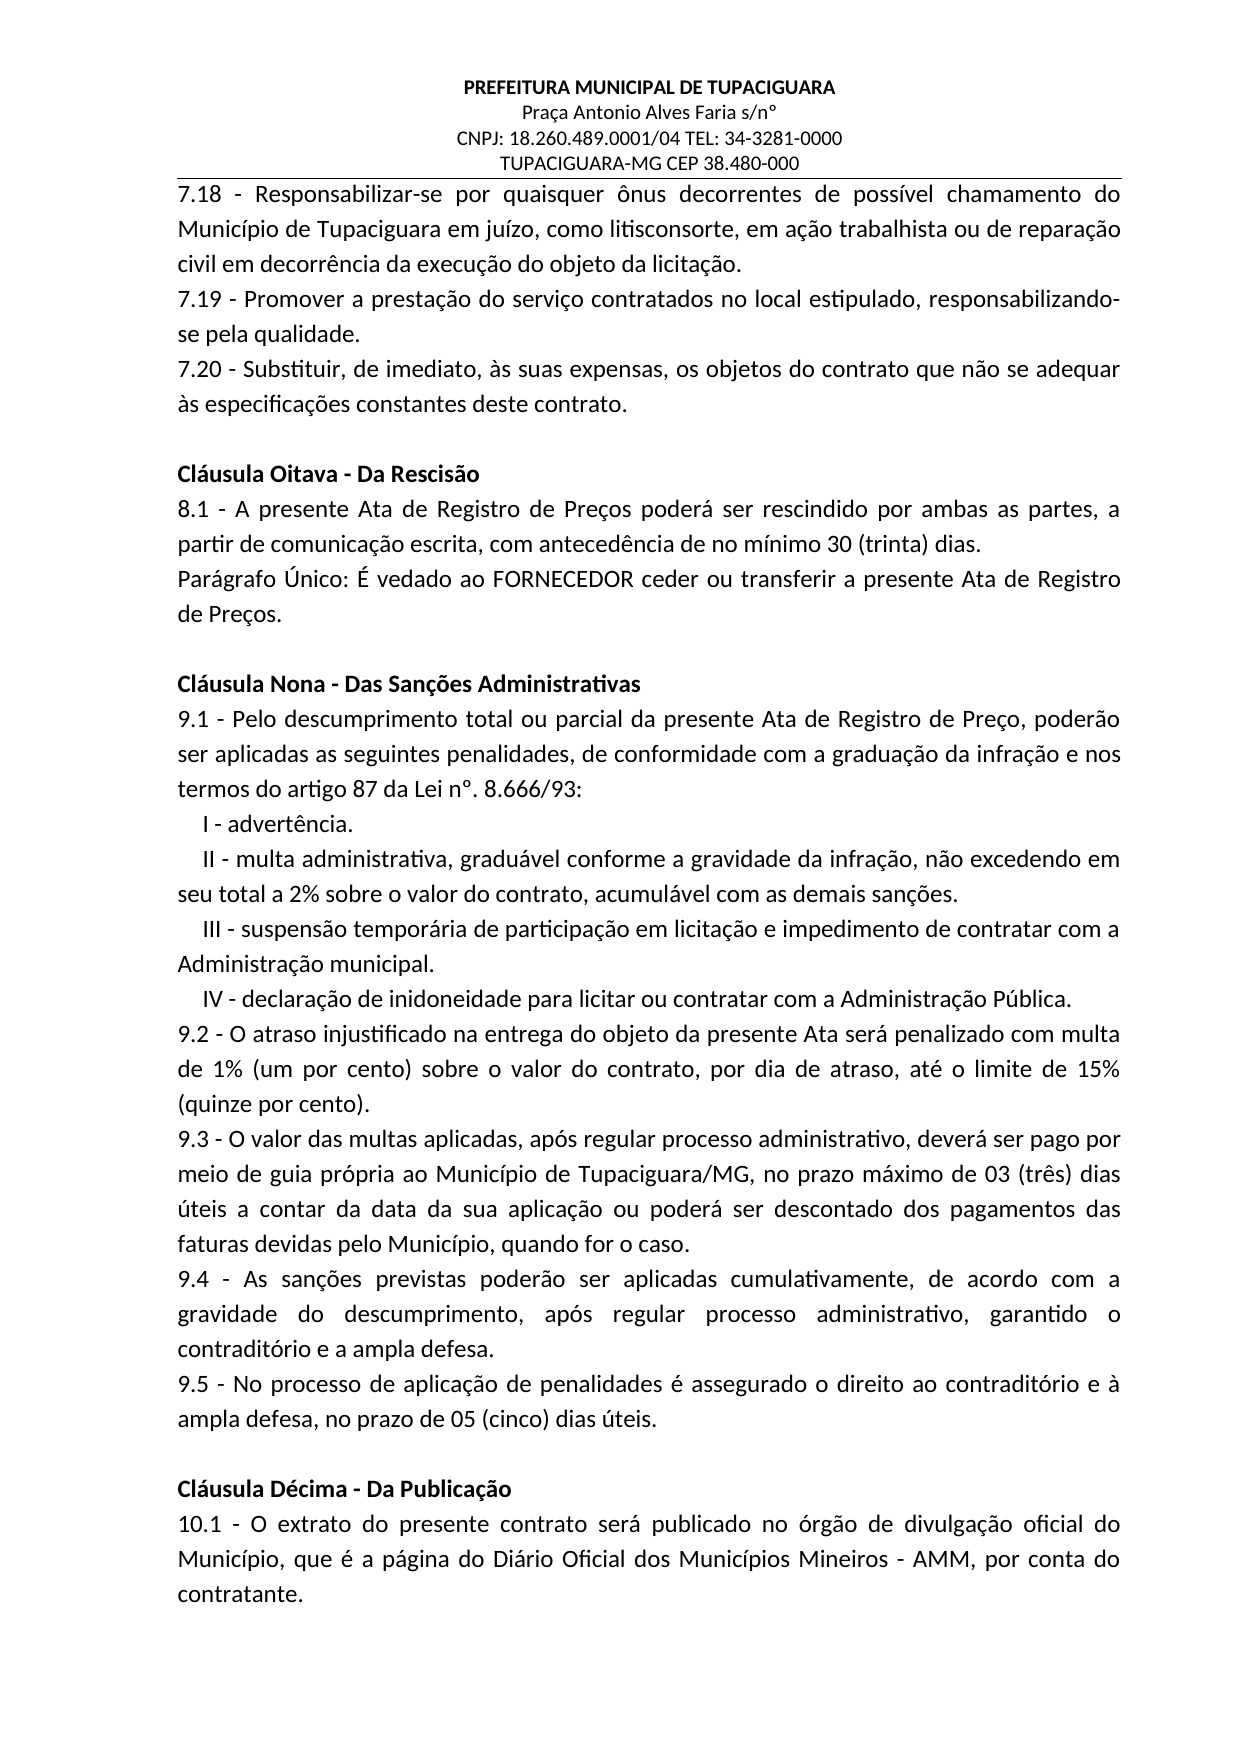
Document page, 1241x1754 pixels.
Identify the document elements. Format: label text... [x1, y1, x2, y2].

text Parágrafo Único: É vedado ao FORNECEDOR ceder ou transferir a presente Ata de Registro de Preços. [177, 564, 1122, 629]
text 7.20 - Substituir, de imediato, às suas expensas, os objetos do contrato que não se adequar às especificações constantes deste contrato. [177, 354, 1122, 419]
text 9.5 - No processo de aplicação de penalidades é assegurado o direito ao contraditório e à ampla defesa, no prazo de 05 (cinco) dias úteis. [177, 1369, 1122, 1434]
text IV - declaração de inidoneidade para licitar ou contratar com a Administração Pública. [177, 984, 1122, 1014]
text Cláusula Nona - Das Sanções Administrativas [177, 669, 1122, 699]
text III - suspensão temporária de participação em licitação e impedimento de contratar com a Administração municipal. [177, 914, 1122, 979]
text I - advertência. [177, 809, 1122, 839]
text Cláusula Oitava - Da Rescisão [177, 459, 1122, 489]
list 7.18 - Responsabilizar-se por quaisquer ônus decorrentes de possível chamamento do Município de Tupaciguara em juízo, como litisconsorte, em ação trabalhista ou de reparação civil em decorrência da execução do objeto da licitação. [177, 179, 1122, 279]
text 9.3 - O valor das multas aplicadas, após regular processo administrativo, deverá ser pago por meio de guia própria ao Município de Tupaciguara/MG, no prazo máximo de 03 (três) dias úteis a contar da data da sua aplicação ou poderá ser descontado dos pagamentos das faturas devidas pelo Município, quando for o caso. [177, 1124, 1122, 1259]
text II - multa administrativa, graduável conforme a gravidade da infração, não excedendo em seu total a 2% sobre o valor do contrato, acumulável com as demais sanções. [177, 844, 1122, 909]
text 8.1 - A presente Ata de Registro de Preços poderá ser rescindido por ambas as partes, a partir de comunicação escrita, com antecedência de no mínimo 30 (trinta) dias. [177, 494, 1122, 559]
text 10.1 - O extrato do presente contrato será publicado no órgão de divulgação oficial do Município, que é a página do Diário Oficial dos Municípios Mineiros - AMM, por conta do contratante. [177, 1509, 1122, 1609]
text 9.2 - O atraso injustificado na entrega do objeto da presente Ata será penalizado com multa de 1% (um por cento) sobre o valor do contrato, por dia de atraso, até o limite de 15% (quinze por cento). [177, 1019, 1122, 1119]
text Cláusula Décima - Da Publicação [177, 1474, 1122, 1504]
text 9.4 - As sanções previstas poderão ser aplicadas cumulativamente, de acordo com a gravidade do descumprimento, após regular processo administrativo, garantido o contraditório e a ampla defesa. [177, 1264, 1122, 1364]
text 9.1 - Pelo descumprimento total ou parcial da presente Ata de Registro de Preço, poderão ser aplicadas as seguintes penalidades, de conformidade com a graduação da infração e nos termos do artigo 87 da Lei nº. 8.666/93: [177, 704, 1122, 804]
text 7.19 - Promover a prestação do serviço contratados no local estipulado, responsabilizando-se pela qualidade. [177, 284, 1122, 349]
